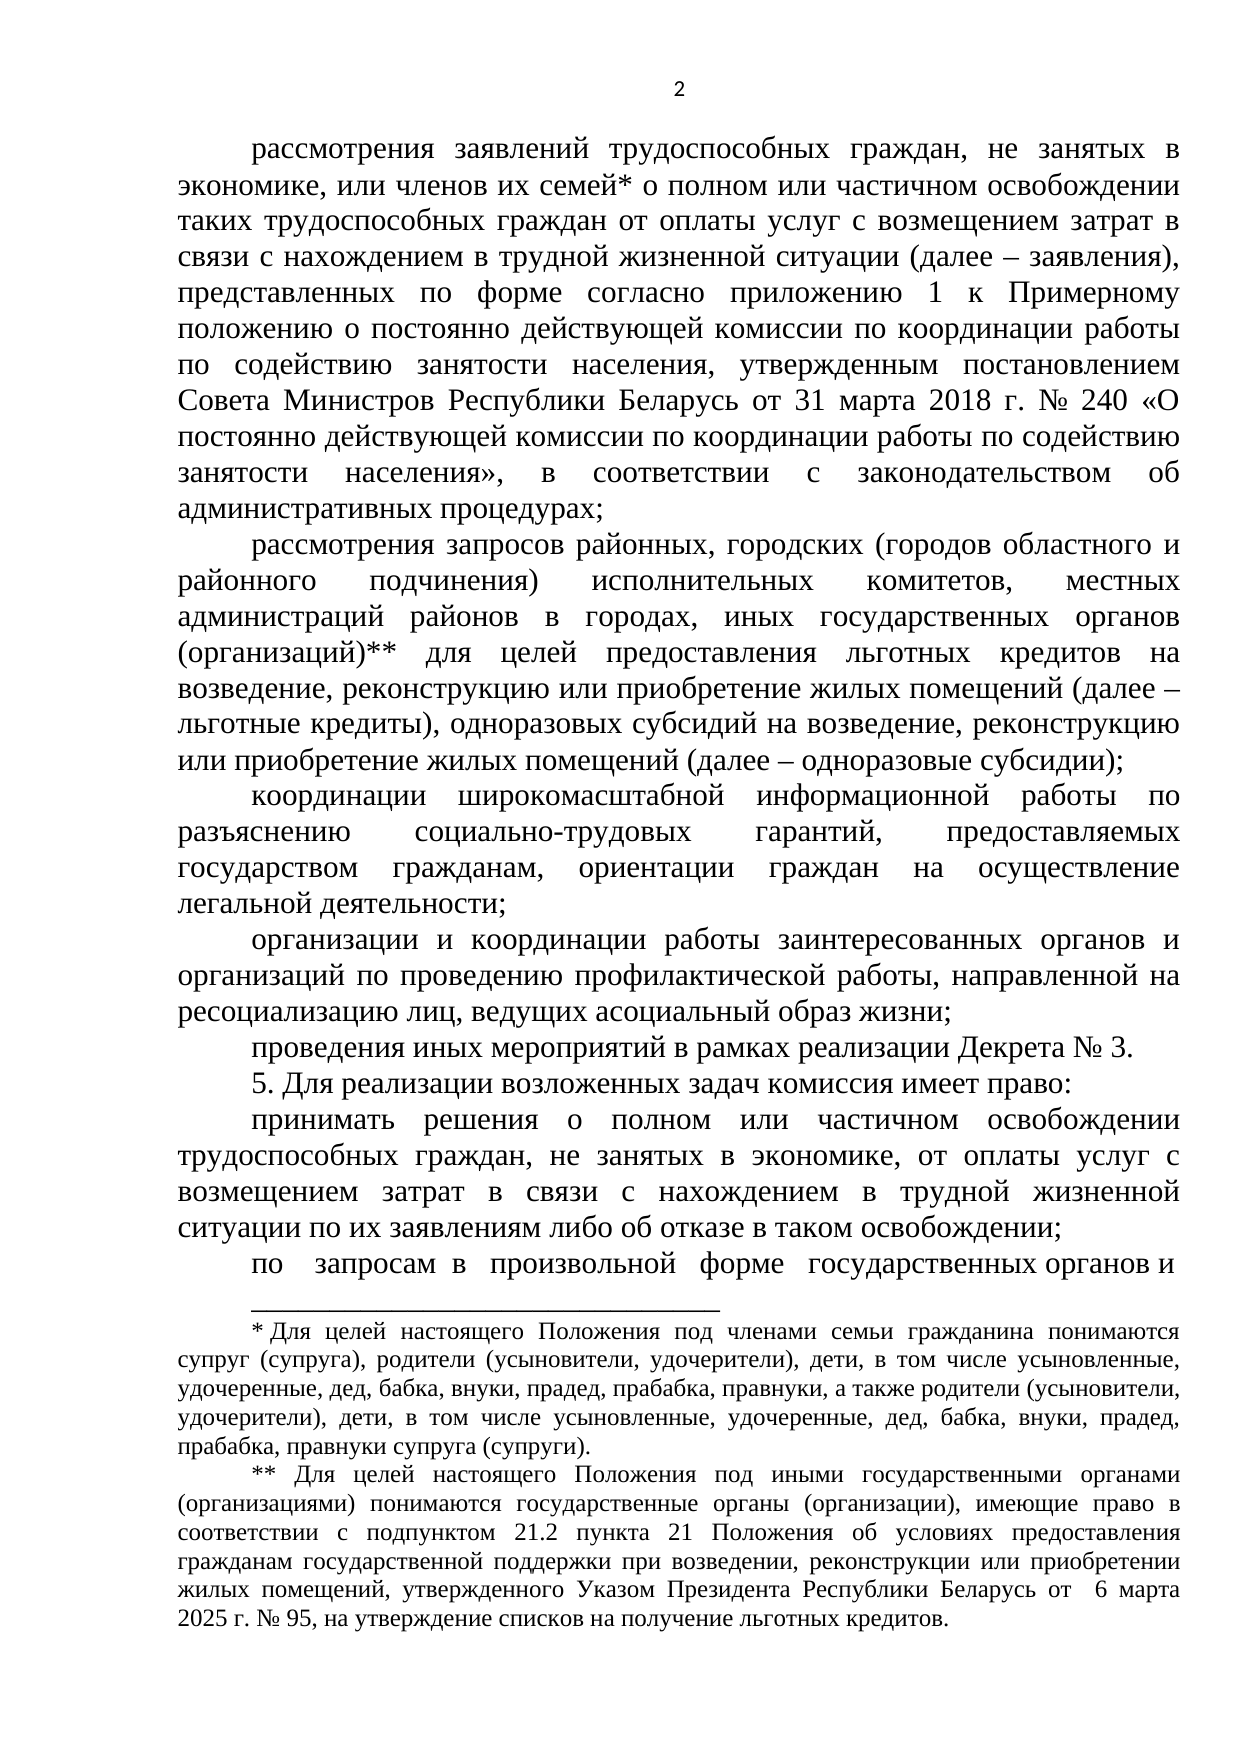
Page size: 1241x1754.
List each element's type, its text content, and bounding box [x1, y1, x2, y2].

text * Для целей настоящего Положения под членами семьи гражданина понимаются супруг (супруга), родители (усыновители, удочерители), дети, в том числе усыновленные, удочеренные, дед, бабка, внуки, прадед, прабабка, правнуки, а также родители (усыновители, удочерители), дети, в том числе усыновленные, удочеренные, дед, бабка, внуки, прадед, прабабка, правнуки супруга (супруги). [177, 1316, 1181, 1459]
text организации и координации работы заинтересованных органов и организаций по проведению профилактической работы, направленной на ресоциализацию лиц, ведущих асоциальный образ жизни; [177, 920, 1181, 1028]
text рассмотрения запросов районных, городских (городов областного и районного подчинения) исполнительных комитетов, местных администраций районов в городах, иных государственных органов (организаций)** для целей предоставления льготных кредитов на возведение, реконструкцию или приобретение жилых помещений (далее – льготные кредиты), одноразовых субсидий на возведение, реконструкцию или приобретение жилых помещений (далее – одноразовые субсидии); [177, 525, 1181, 777]
text принимать решения о полном или частичном освобождении трудоспособных граждан, не занятых в экономике, от оплаты услуг с возмещением затрат в связи с нахождением в трудной жизненной ситуации по их заявлениям либо об отказе в таком освобождении; [177, 1100, 1181, 1244]
text проведения иных мероприятий в рамках реализации Декрета № 3. [177, 1028, 1181, 1064]
text 5. Для реализации возложенных задач комиссия имеет право: [177, 1064, 1181, 1100]
text по запросам в произвольной форме государственных органов и [177, 1244, 1181, 1280]
text рассмотрения заявлений трудоспособных граждан, не занятых в экономике, или членов их семей* о полном или частичном освобождении таких трудоспособных граждан от оплаты услуг с возмещением затрат в связи с нахождением в трудной жизненной ситуации (далее – заявления), представленных по форме согласно приложению 1 к Примерному положению о постоянно действующей комиссии по координации работы по содействию занятости населения, утвержденным постановлением Совета Министров Республики Беларусь от 31 марта 2018 г. № 240 «О постоянно действующей комиссии по координации работы по содействию занятости населения», в соответствии с законодательством об административных процедурах; [177, 130, 1181, 525]
text ** Для целей настоящего Положения под иными государственными органами (организациями) понимаются государственные органы (организации), имеющие право в соответствии с подпунктом 21.2 пункта 21 Положения об условиях предоставления гражданам государственной поддержки при возведении, реконструкции или приобретении жилых помещений, утвержденного Указом Президента Республики Беларусь от 6 марта 2025 г. № 95, на утверждение списков на получение льготных кредитов. [177, 1459, 1181, 1632]
text ______________________________ [177, 1280, 1181, 1316]
text координации широкомасштабной информационной работы по разъяснению социально-трудовых гарантий, предоставляемых государством гражданам, ориентации граждан на осуществление легальной деятельности; [177, 777, 1181, 920]
